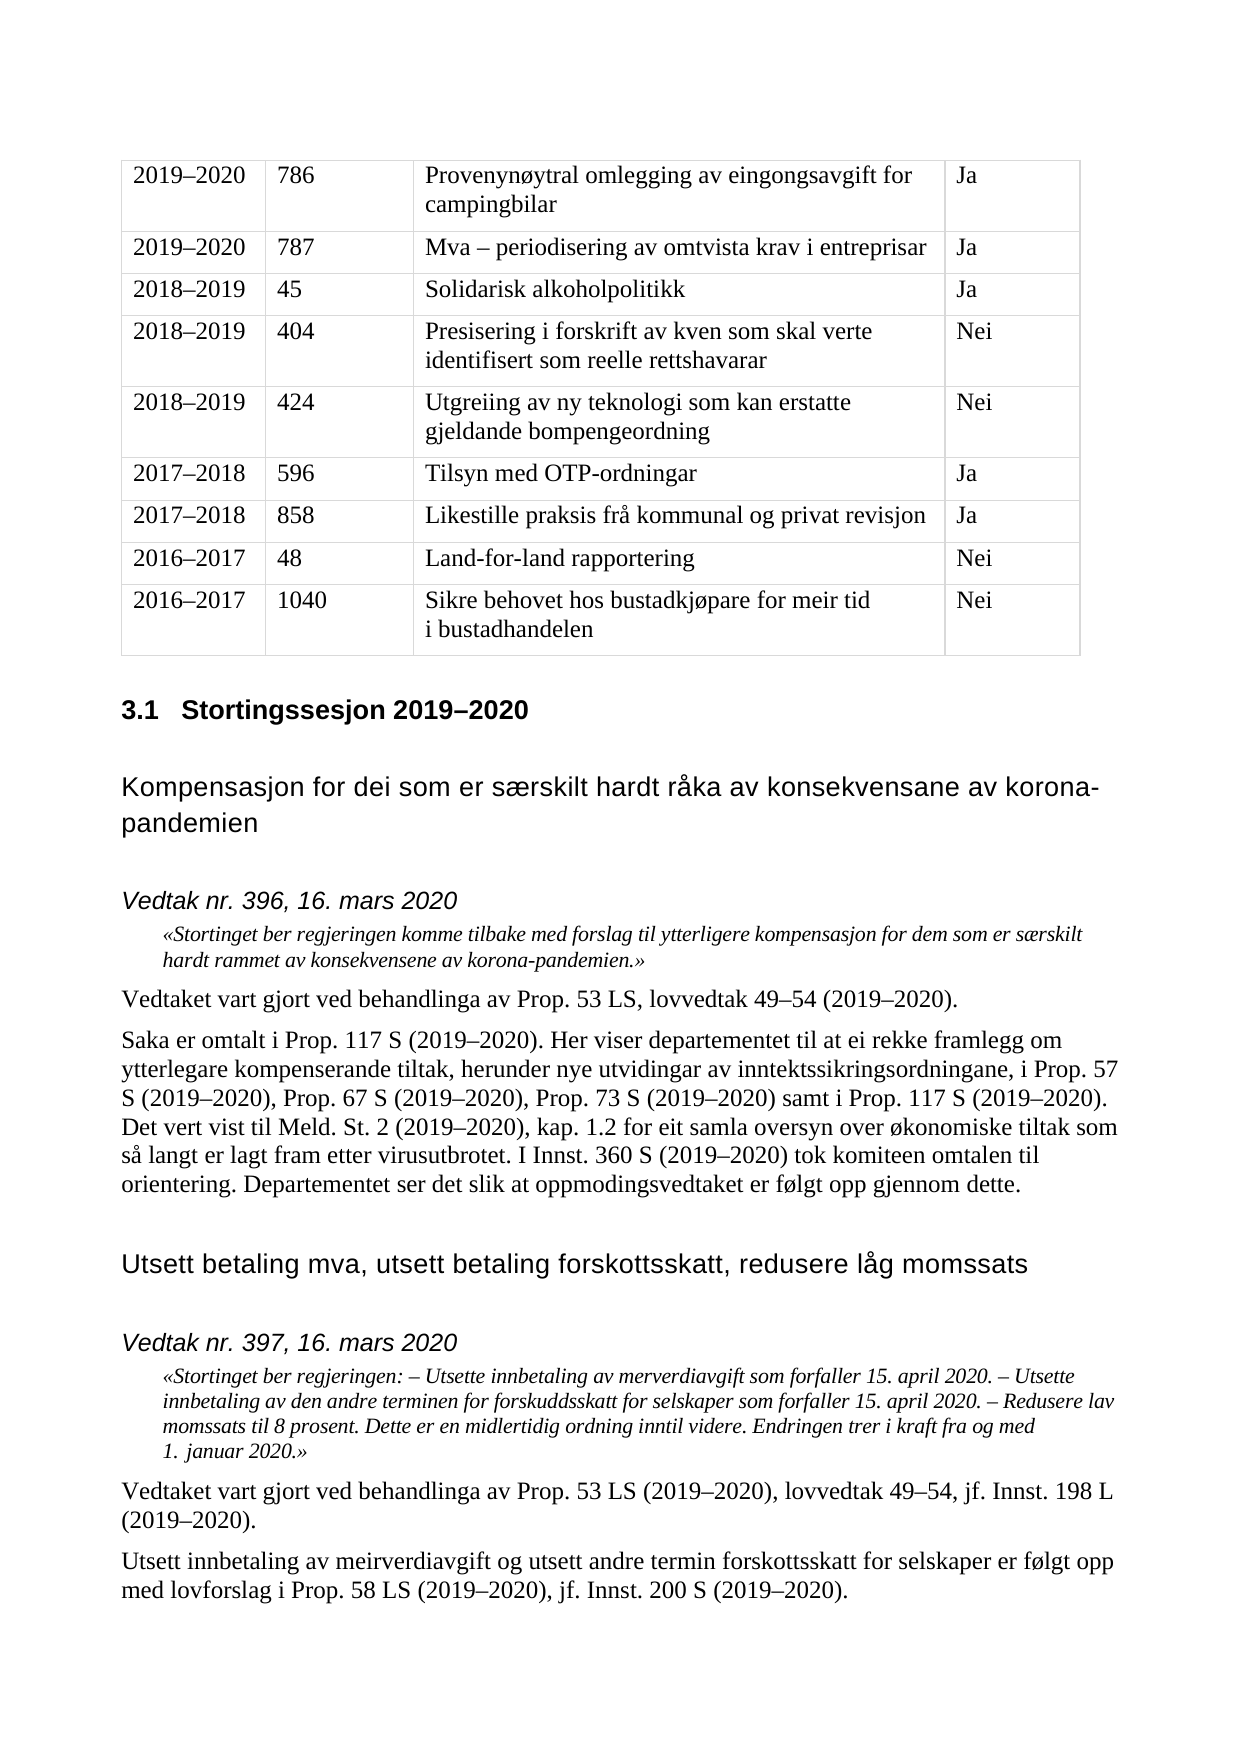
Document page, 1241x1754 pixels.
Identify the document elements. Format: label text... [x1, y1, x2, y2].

text Vedtak nr. 397, 16. mars 2020 [121, 1328, 1119, 1356]
table_cell 2016–2017 [122, 585, 265, 655]
text Vedtaket vart gjort ved behandlinga av Prop. 53 LS, lovvedtak 49–54 (2019–2020). [121, 984, 1119, 1013]
table_cell Ja [946, 501, 1079, 542]
text Utsett betaling mva, utsett betaling forskottsskatt, redusere låg momssats [121, 1248, 1119, 1279]
table_cell 786 [266, 161, 413, 231]
table_cell 2019–2020 [122, 232, 265, 273]
text Vedtaket vart gjort ved behandlinga av Prop. 53 LS (2019–2020), lovvedtak 49–54, jf. Innst. 198 L (2019–2020). [121, 1476, 1119, 1533]
table_cell 48 [266, 543, 413, 584]
table_cell Utgreiing av ny teknologi som kan erstatte gjeldande bompengeordning [414, 387, 944, 457]
table_cell Presisering i forskrift av kven som skal verte identifisert som reelle rettshavarar [414, 316, 944, 386]
table_cell Nei [946, 585, 1079, 655]
text Utsett innbetaling av meirverdiavgift og utsett andre termin forskottsskatt for selskaper er følgt opp med lovforslag i Prop. 58 LS (2019–2020), jf. Innst. 200 S (2019–2020). [121, 1546, 1119, 1603]
text «Stortinget ber regjeringen komme tilbake med forslag til ytterligere kompensasjon for dem som er særskilt hardt rammet av konsekvensene av korona-pandemien.» [162, 921, 1119, 972]
text «Stortinget ber regjeringen: – Utsette innbetaling av merverdiavgift som forfaller 15. april 2020. – Utsette innbetaling av den andre terminen for forskuddsskatt for selskaper som forfaller 15. april 2020. – Redusere lav momssats til 8 prosent. Dette er en midlertidig ordning inntil videre. Endringen trer i kraft fra og med 1. januar 2020.» [162, 1363, 1119, 1463]
text Kompensasjon for dei som er særskilt hardt råka av konsekvensane av korona-pandemien [121, 771, 1119, 838]
table_cell Nei [946, 387, 1079, 457]
table_cell 404 [266, 316, 413, 386]
table_cell Provenynøytral omlegging av eingongsavgift for campingbilar [414, 161, 944, 231]
table_cell 45 [266, 274, 413, 315]
table_cell 596 [266, 458, 413, 499]
table_cell Likestille praksis frå kommunal og privat revisjon [414, 501, 944, 542]
table_cell 2018–2019 [122, 387, 265, 457]
table_cell 2018–2019 [122, 274, 265, 315]
table_cell Tilsyn med OTP-ordningar [414, 458, 944, 499]
table_cell 858 [266, 501, 413, 542]
table_cell Nei [946, 316, 1079, 386]
table_cell Ja [946, 458, 1079, 499]
table_cell 2016–2017 [122, 543, 265, 584]
table_cell Ja [946, 274, 1079, 315]
table_cell Mva – periodisering av omtvista krav i entreprisar [414, 232, 944, 273]
text Vedtak nr. 396, 16. mars 2020 [121, 886, 1119, 915]
table_cell Nei [946, 543, 1079, 584]
subtitle Stortingssesjon 2019–2020 [121, 694, 1119, 725]
text Saka er omtalt i Prop. 117 S (2019–2020). Her viser departementet til at ei rekke framlegg om ytterlegare kompenserande tiltak, herunder nye utvidingar av inntektssikringsordningane, i Prop. 57 S (2019–2020), Prop. 67 S (2019–2020), Prop. 73 S (2019–2020) samt i Prop. 117 S (2019–2020). Det vert vist til Meld. St. 2 (2019–2020), kap. 1.2 for eit samla oversyn over økonomiske tiltak som så langt er lagt fram etter virusutbrotet. I Innst. 360 S (2019–2020) tok komiteen omtalen til orientering. Departementet ser det slik at oppmodingsvedtaket er følgt opp gjennom dette. [121, 1026, 1119, 1198]
table_cell Sikre behovet hos bustadkjøpare for meir tid i bustadhandelen [414, 585, 944, 655]
table_cell 787 [266, 232, 413, 273]
table_cell 424 [266, 387, 413, 457]
table_cell 2019–2020 [122, 161, 265, 231]
table_cell 2017–2018 [122, 458, 265, 499]
table_cell Solidarisk alkoholpolitikk [414, 274, 944, 315]
table_cell Ja [946, 232, 1079, 273]
table_cell 1040 [266, 585, 413, 655]
table_cell Ja [946, 161, 1079, 231]
table_cell Land-for-land rapportering [414, 543, 944, 584]
table_cell 2018–2019 [122, 316, 265, 386]
table_cell 2017–2018 [122, 501, 265, 542]
